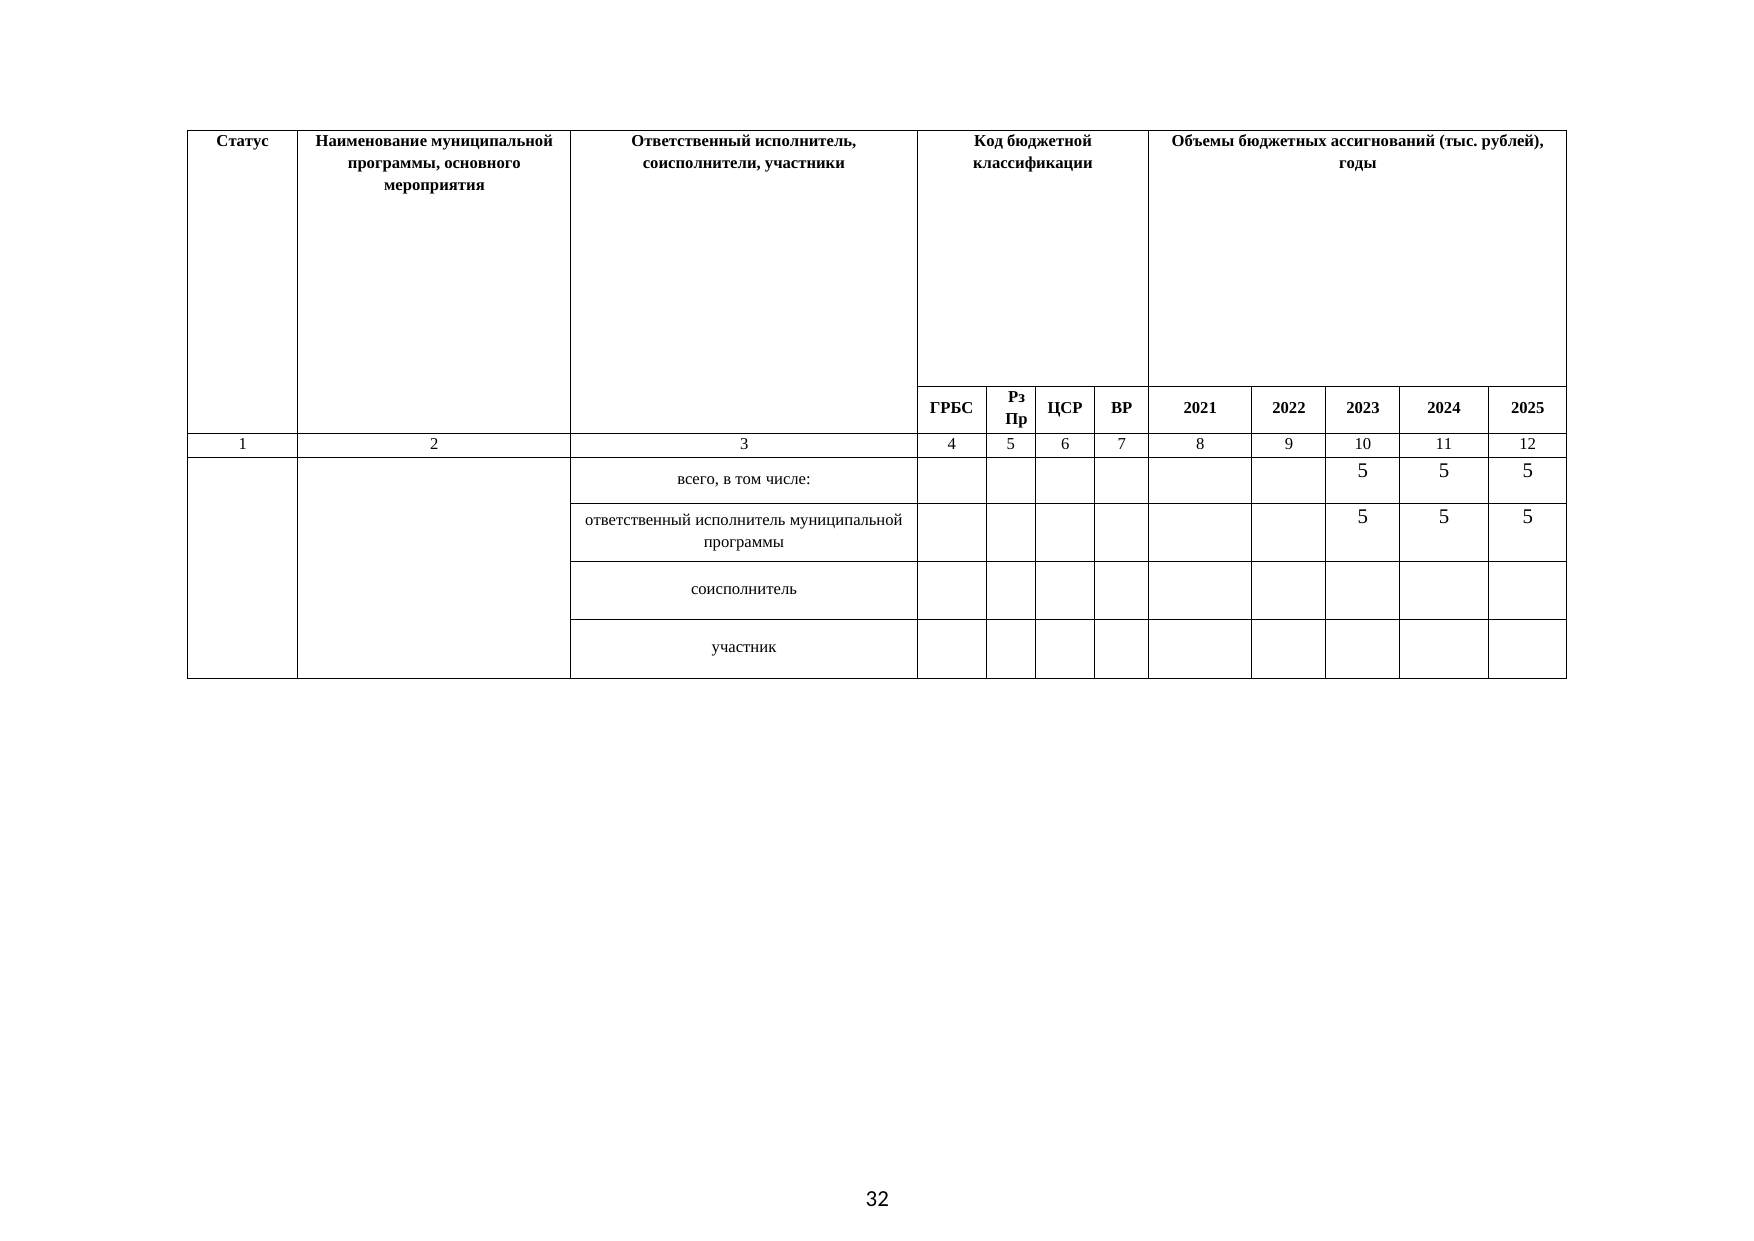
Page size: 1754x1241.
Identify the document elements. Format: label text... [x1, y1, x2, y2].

table_header Наименование муниципальной программы, основного мероприятия [298, 131, 570, 433]
table_cell [1252, 504, 1325, 561]
table_cell [987, 620, 1035, 677]
table_cell 5 [1326, 504, 1399, 561]
table_cell [1149, 504, 1251, 561]
table_cell 4 [918, 434, 986, 457]
table_cell 10 [1326, 434, 1399, 457]
table_cell 5 [1326, 458, 1399, 503]
table_cell [918, 620, 986, 677]
table_cell [987, 504, 1035, 561]
table_cell участник [571, 620, 917, 677]
table_cell 1 [188, 434, 297, 457]
table_header Код бюджетной классификации [918, 131, 1148, 386]
table_cell [1326, 562, 1399, 619]
table_cell ГРБС [918, 387, 986, 433]
table_cell [1149, 620, 1251, 677]
table_cell 6 [1036, 434, 1094, 457]
table_cell [1036, 562, 1094, 619]
table_cell 5 [1400, 458, 1488, 503]
table_cell 2025 [1489, 387, 1566, 433]
table_cell 2021 [1149, 387, 1251, 433]
table_cell [1489, 620, 1566, 677]
table_cell [1252, 458, 1325, 503]
table_cell [1149, 562, 1251, 619]
table_cell [1252, 620, 1325, 677]
table_cell [1036, 458, 1094, 503]
table_cell [1400, 562, 1488, 619]
table_cell 5 [987, 434, 1035, 457]
table_cell [987, 562, 1035, 619]
table_cell [1095, 562, 1148, 619]
table_cell 2023 [1326, 387, 1399, 433]
table_cell 12 [1489, 434, 1566, 457]
table_cell [918, 562, 986, 619]
table_cell [1252, 562, 1325, 619]
table_cell всего, в том числе: [571, 458, 917, 503]
table_cell 2022 [1252, 387, 1325, 433]
table_cell 5 [1489, 458, 1566, 503]
table_cell 11 [1400, 434, 1488, 457]
table_cell 8 [1149, 434, 1251, 457]
table_cell 2 [298, 434, 570, 457]
table_cell [298, 458, 570, 677]
table_header Ответственный исполнитель, соисполнители, участники [571, 131, 917, 433]
table_cell 3 [571, 434, 917, 457]
table_cell 5 [1489, 504, 1566, 561]
table_cell [1095, 620, 1148, 677]
table_header Объемы бюджетных ассигнований (тыс. рублей), годы [1149, 131, 1566, 386]
table_cell [188, 458, 297, 677]
table_cell 2024 [1400, 387, 1488, 433]
table_cell соисполнитель [571, 562, 917, 619]
table_cell [987, 458, 1035, 503]
table_cell [1095, 504, 1148, 561]
table_cell 9 [1252, 434, 1325, 457]
table_cell [1036, 504, 1094, 561]
table_cell [1326, 620, 1399, 677]
table_cell [918, 458, 986, 503]
table_cell [1095, 458, 1148, 503]
table_cell 7 [1095, 434, 1148, 457]
table_cell ВР [1095, 387, 1148, 433]
table_cell [918, 504, 986, 561]
table_cell [1489, 562, 1566, 619]
table_cell [1036, 620, 1094, 677]
table_cell Рз Пр [987, 387, 1035, 433]
table_header Статус [188, 131, 297, 433]
table_cell [1400, 620, 1488, 677]
table_cell ответственный исполнитель муниципальной программы [571, 504, 917, 561]
table_cell 5 [1400, 504, 1488, 561]
table_cell ЦСР [1036, 387, 1094, 433]
table_cell [1149, 458, 1251, 503]
